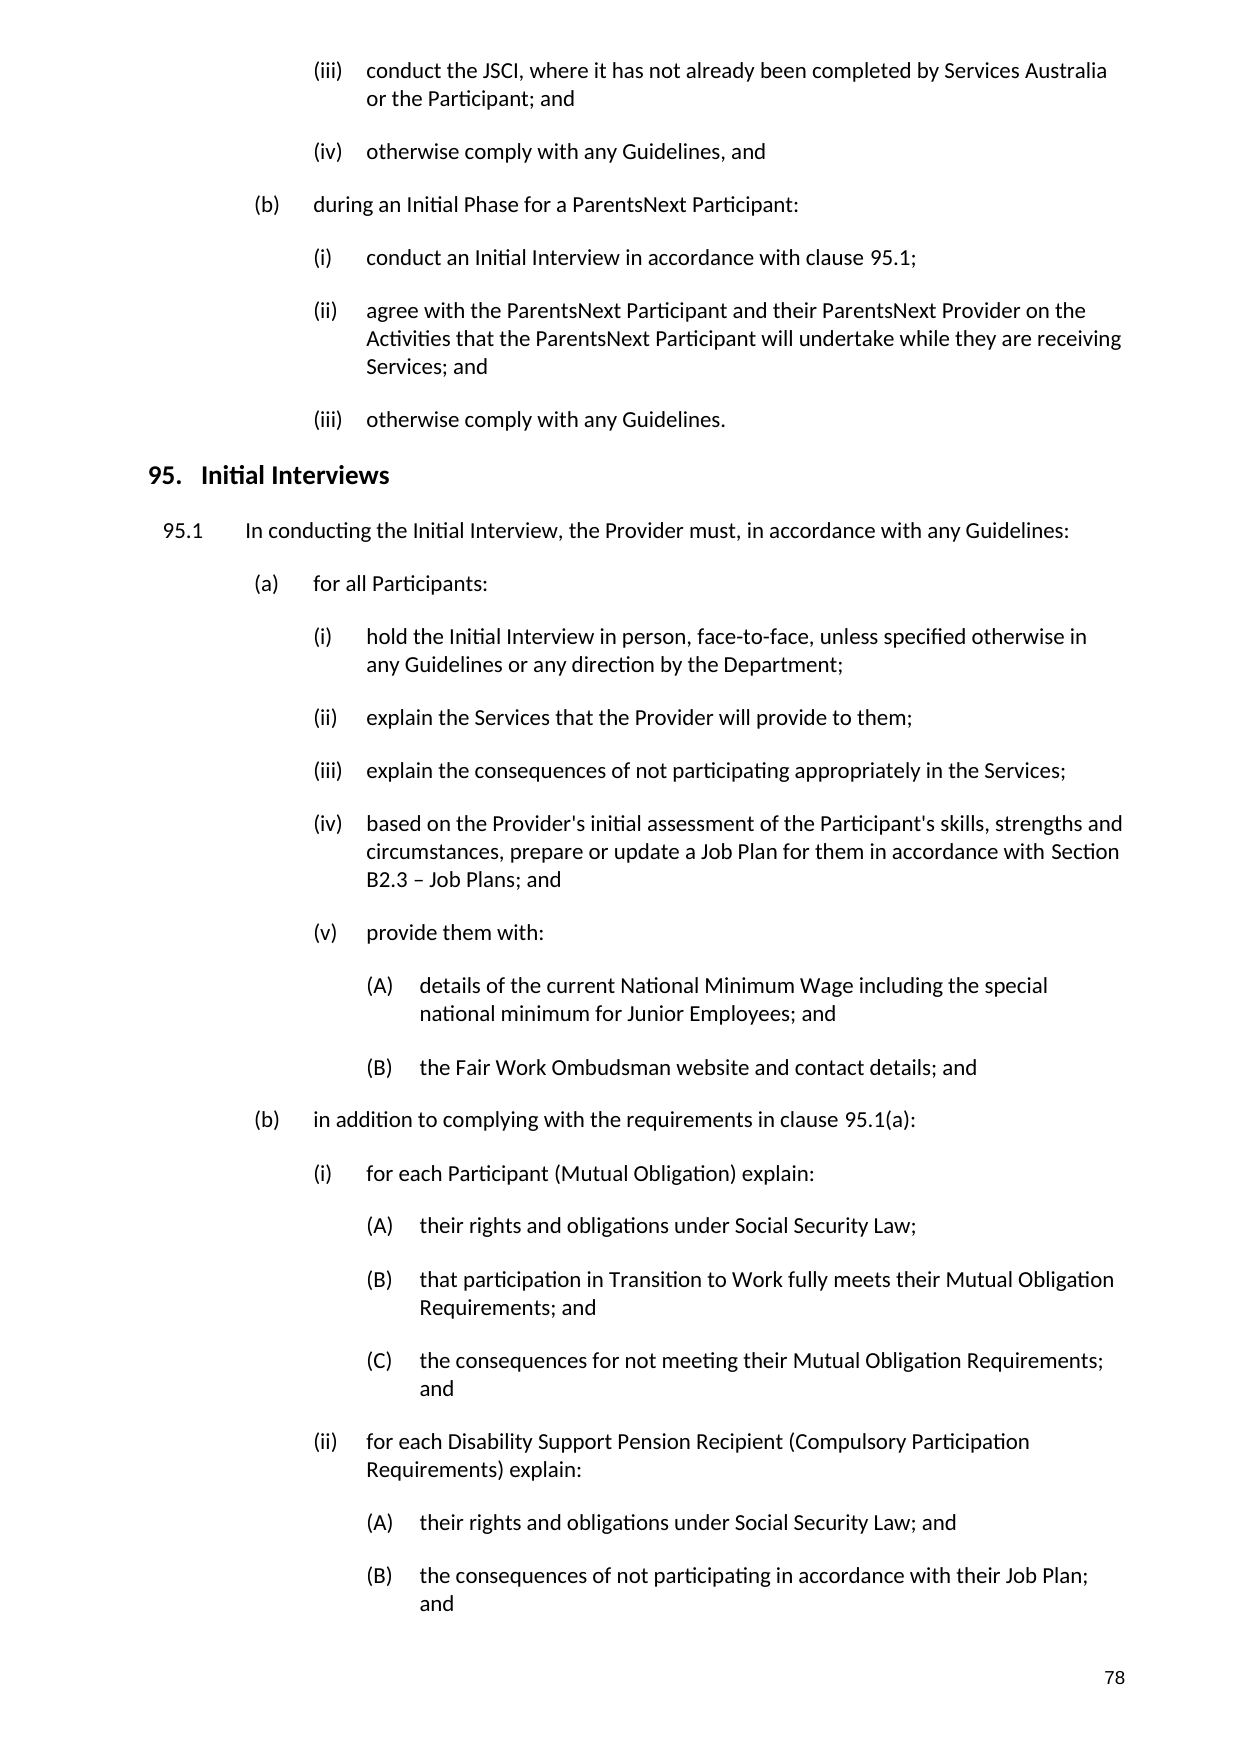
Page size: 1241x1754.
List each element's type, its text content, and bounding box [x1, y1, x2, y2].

text during an Initial Phase for a ParentsNext Participant: [254, 190, 1125, 218]
text based on the Provider's initial assessment of the Participant's skills, strengths and circumstances, prepare or update a Job Plan for them in accordance with Section B2.3 – Job Plans; and [313, 809, 1125, 893]
text that participation in Transition to Work fully meets their Mutual Obligation Requirements; and [366, 1265, 1125, 1321]
text the Fair Work Ombudsman website and contact details; and [366, 1053, 1125, 1081]
text in addition to complying with the requirements in clause 95.1(a): [254, 1106, 1125, 1134]
text hold the Initial Interview in person, face-to-face, unless specified otherwise in any Guidelines or any direction by the Department; [313, 622, 1125, 678]
text otherwise comply with any Guidelines, and [313, 137, 1125, 165]
text agree with the ParentsNext Participant and their ParentsNext Provider on the Activities that the ParentsNext Participant will undertake while they are receiving Services; and [313, 296, 1125, 380]
text for each Disability Support Pension Recipient (Compulsory Participation Requirements) explain: [313, 1427, 1125, 1483]
text details of the current National Minimum Wage including the special national minimum for Junior Employees; and [366, 972, 1125, 1028]
text conduct the JSCI, where it has not already been completed by Services Australia or the Participant; and [313, 56, 1125, 112]
text their rights and obligations under Social Security Law; and [366, 1508, 1125, 1536]
text explain the consequences of not participating appropriately in the Services; [313, 756, 1125, 784]
text explain the Services that the Provider will provide to them; [313, 703, 1125, 731]
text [313, 243, 1125, 271]
text the consequences of not participating in accordance with their Job Plan; and [366, 1561, 1125, 1617]
text In conducting the Initial Interview, the Provider must, in accordance with any Guidelines: [162, 516, 1125, 544]
text Initial Interviews [148, 458, 1125, 491]
text their rights and obligations under Social Security Law; [366, 1212, 1125, 1240]
text the consequences for not meeting their Mutual Obligation Requirements; and [366, 1346, 1125, 1402]
text for each Participant (Mutual Obligation) explain: [313, 1159, 1125, 1187]
text for all Participants: [254, 569, 1125, 597]
text provide them with: [313, 918, 1125, 947]
text otherwise comply with any Guidelines. [313, 405, 1125, 433]
